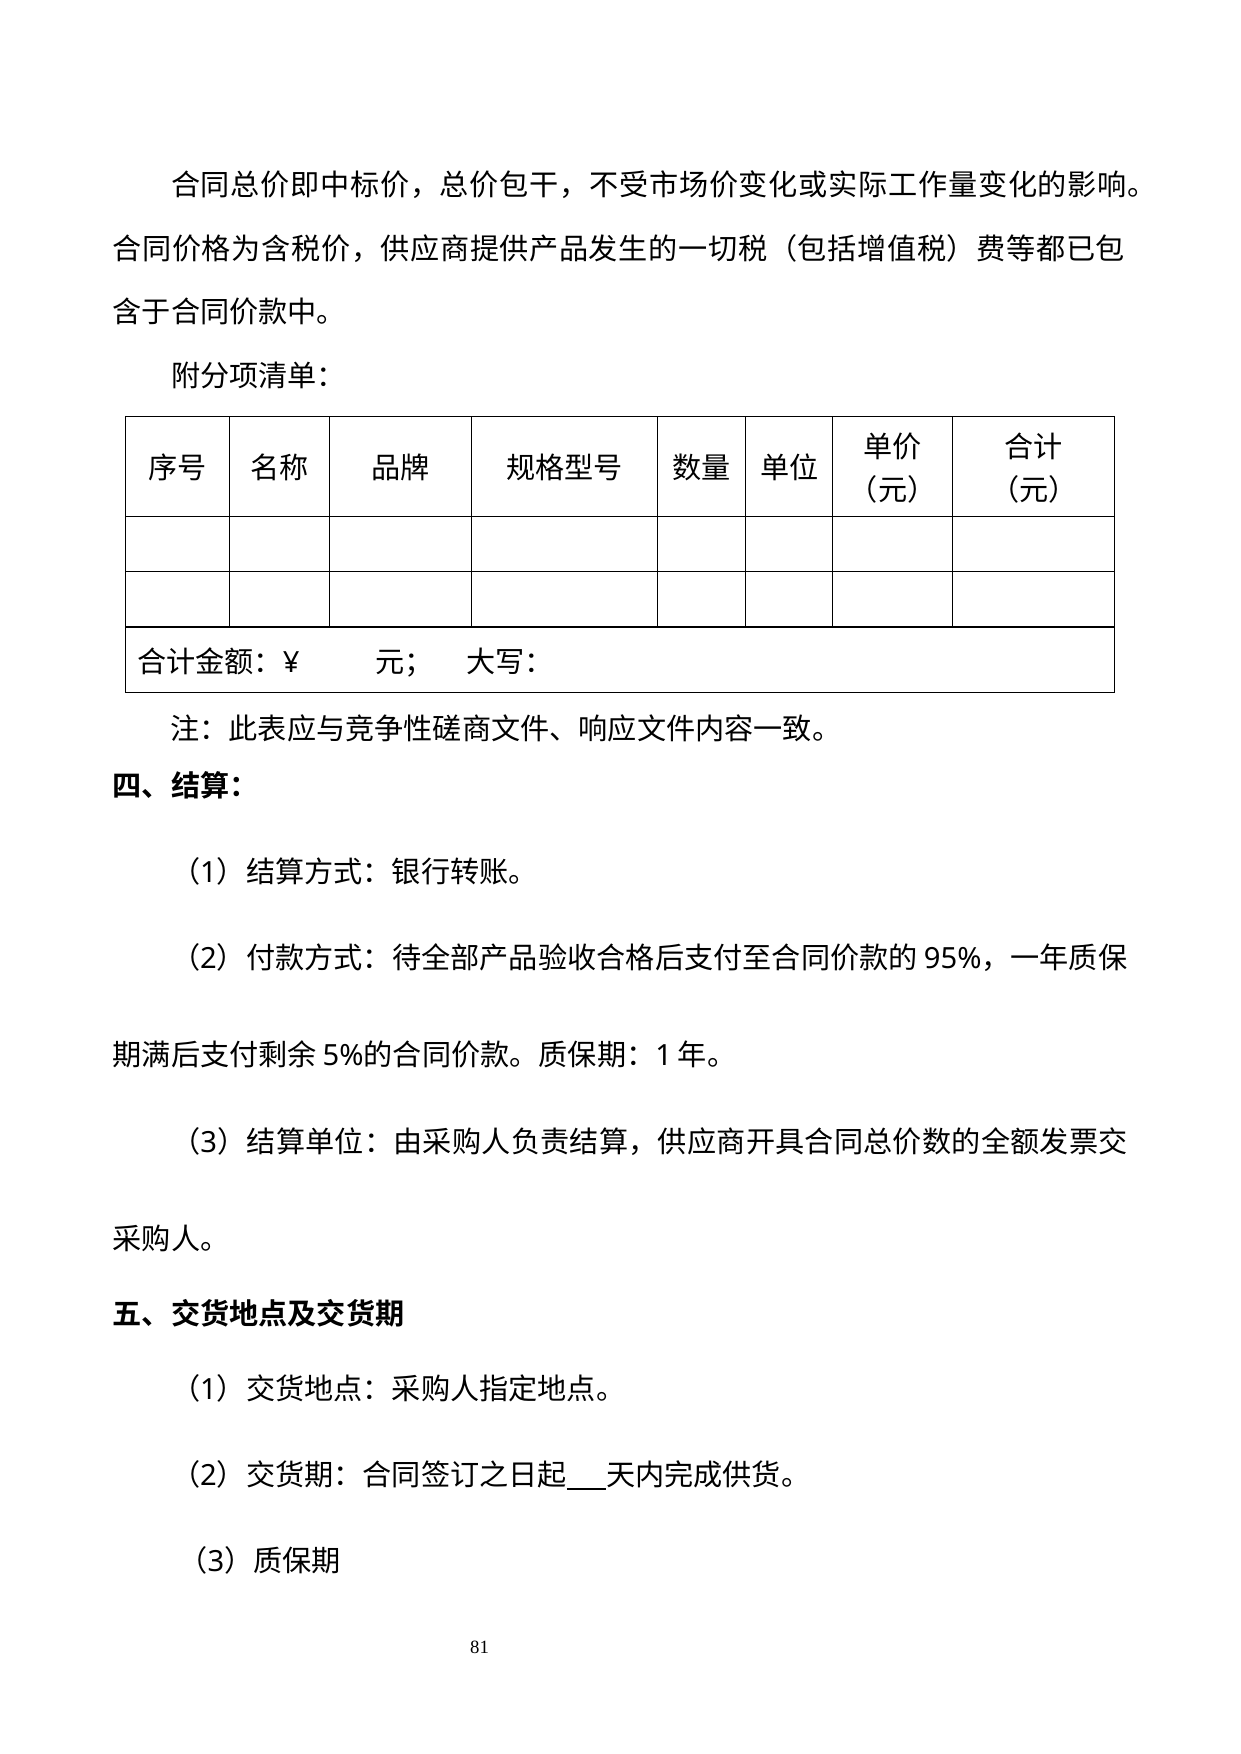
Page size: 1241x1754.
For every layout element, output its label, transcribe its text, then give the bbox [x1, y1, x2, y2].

text （2）付款方式：待全部产品验收合格后支付至合同价款的95%，一年质保期满后支付剩余5%的合同价款。质保期：1年。 [112, 923, 1128, 1086]
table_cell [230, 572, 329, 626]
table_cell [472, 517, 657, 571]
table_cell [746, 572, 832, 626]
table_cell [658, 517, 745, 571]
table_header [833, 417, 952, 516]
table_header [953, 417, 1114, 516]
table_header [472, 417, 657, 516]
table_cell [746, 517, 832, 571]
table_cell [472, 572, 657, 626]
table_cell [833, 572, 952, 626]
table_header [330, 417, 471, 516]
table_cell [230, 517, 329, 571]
text （1）结算方式：银行转账。 [112, 837, 1128, 902]
text （2）交货期：合同签订之日起 天内完成供货。 [112, 1440, 1128, 1505]
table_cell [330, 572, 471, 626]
text 五、交货地点及交货期 [112, 1291, 1128, 1333]
text （1）交货地点：采购人指定地点。 [112, 1354, 1128, 1419]
text （3）结算单位：由采购人负责结算，供应商开具合同总价数的全额发票交采购人。 [112, 1107, 1128, 1269]
text 附分项清单： [112, 352, 1128, 394]
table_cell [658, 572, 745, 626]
text 合同总价即中标价，总价包干，不受市场价变化或实际工作量变化的影响。合同价格为含税价，供应商提供产品发生的一切税（包括增值税）费等都已包含于合同价款中。 [112, 162, 1128, 331]
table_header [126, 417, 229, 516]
text 注：此表应与竞争性磋商文件、响应文件内容一致。 [112, 693, 1128, 751]
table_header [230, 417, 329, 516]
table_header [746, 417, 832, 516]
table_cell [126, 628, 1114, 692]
text 四、结算： [112, 751, 1128, 816]
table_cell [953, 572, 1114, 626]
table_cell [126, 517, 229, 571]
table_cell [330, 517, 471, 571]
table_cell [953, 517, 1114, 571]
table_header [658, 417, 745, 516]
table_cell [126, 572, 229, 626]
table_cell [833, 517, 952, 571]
list （3）质保期 [178, 1526, 1128, 1591]
